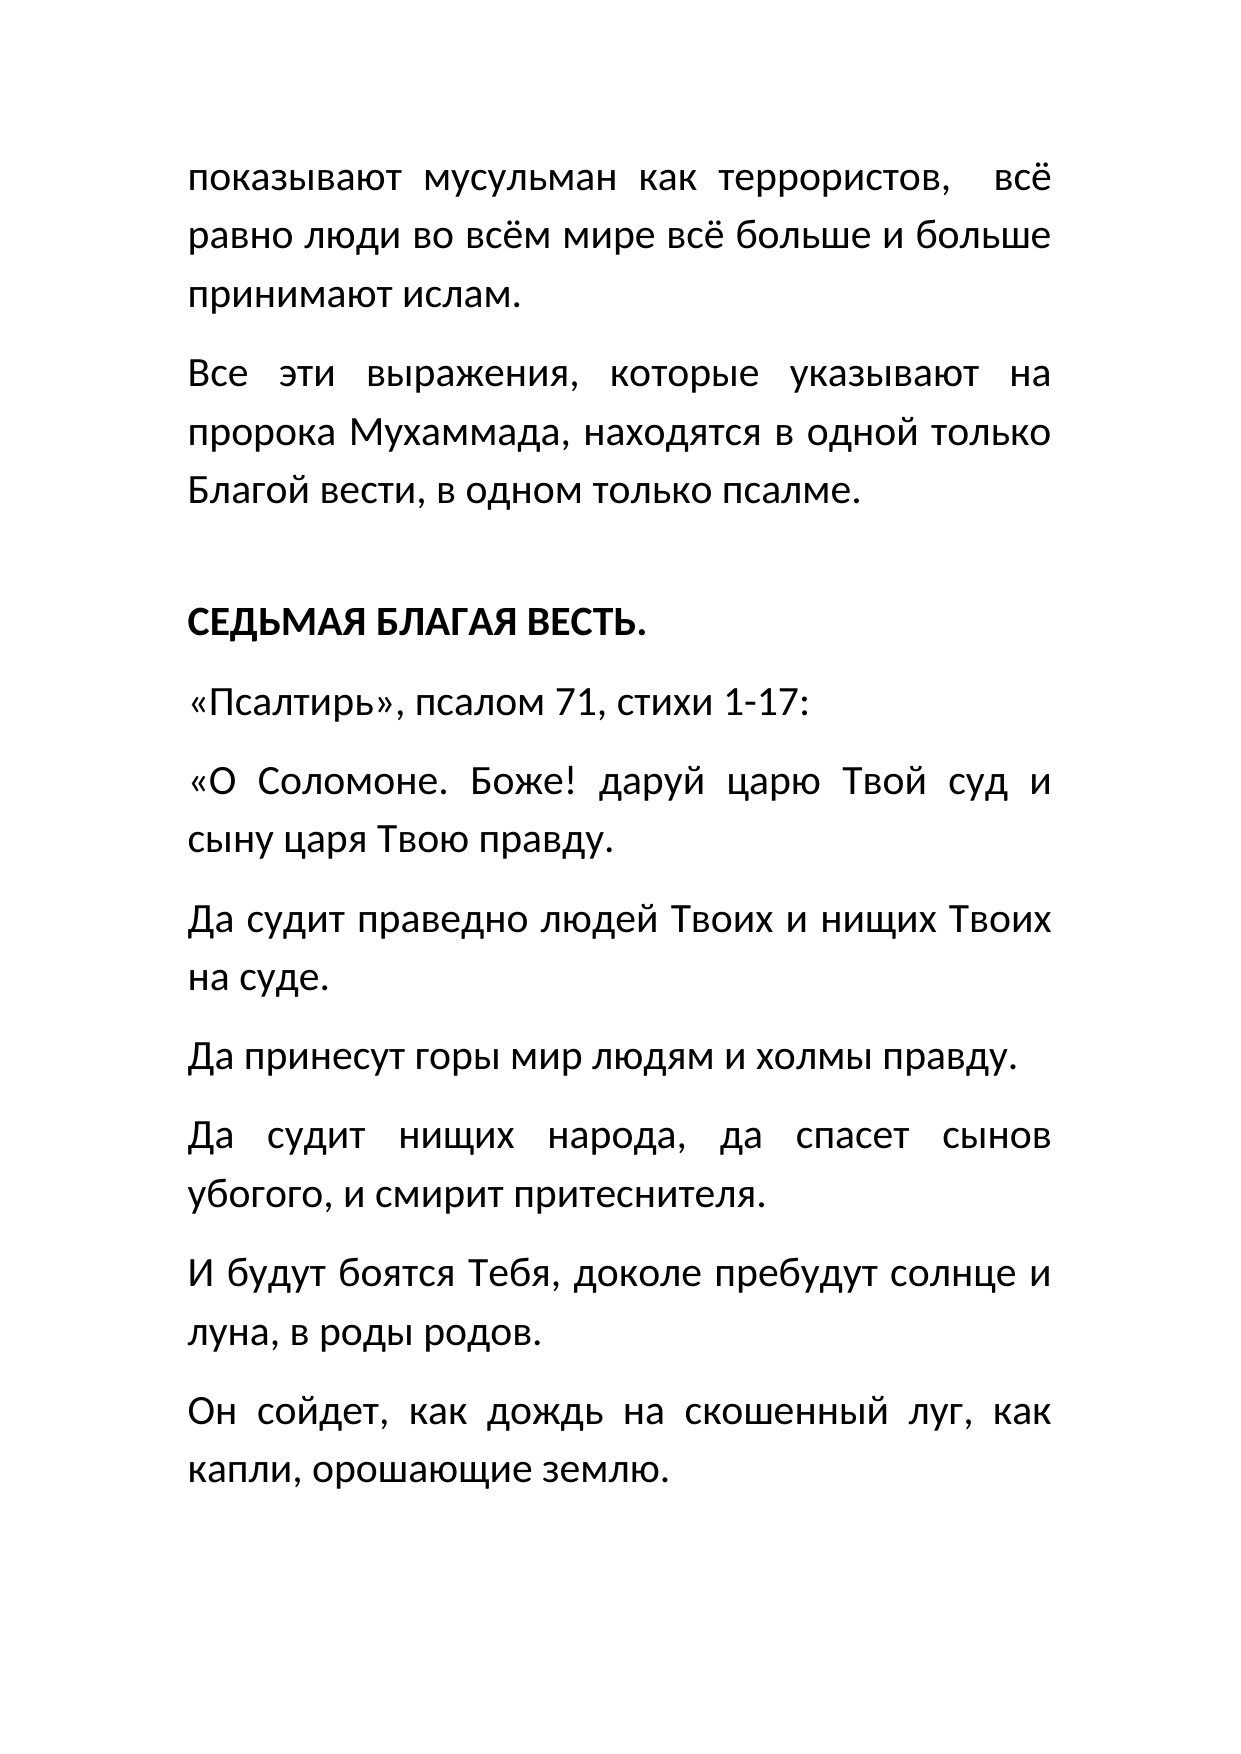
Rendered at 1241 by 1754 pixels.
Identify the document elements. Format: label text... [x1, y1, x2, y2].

text Да принесут горы мир людям и холмы правду. [187, 1029, 1053, 1080]
text Он сойдет, как дождь на скошенный луг, как капли, орошающие землю. [187, 1384, 1053, 1493]
text СЕДЬМАЯ БЛАГАЯ ВЕСТЬ. [187, 595, 1053, 646]
text Да судит праведно людей Твоих и нищих Твоих на суде. [187, 892, 1053, 1001]
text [187, 150, 1053, 318]
text «О Соломоне. Боже! даруй царю Твой суд и сыну царя Твою правду. [187, 754, 1053, 863]
text Да судит нищих народа, да спасет сынов убогого, и смирит притеснителя. [187, 1108, 1053, 1218]
text И будут боятся Тебя, доколе пребудут солнце и луна, в роды родов. [187, 1246, 1053, 1356]
text Все эти выражения, которые указывают на пророка Мухаммада, находятся в одной только Благой вести, в одном только псалме. [187, 346, 1053, 514]
text «Псалтирь», псалом 71, стихи 1-17: [187, 674, 1053, 725]
